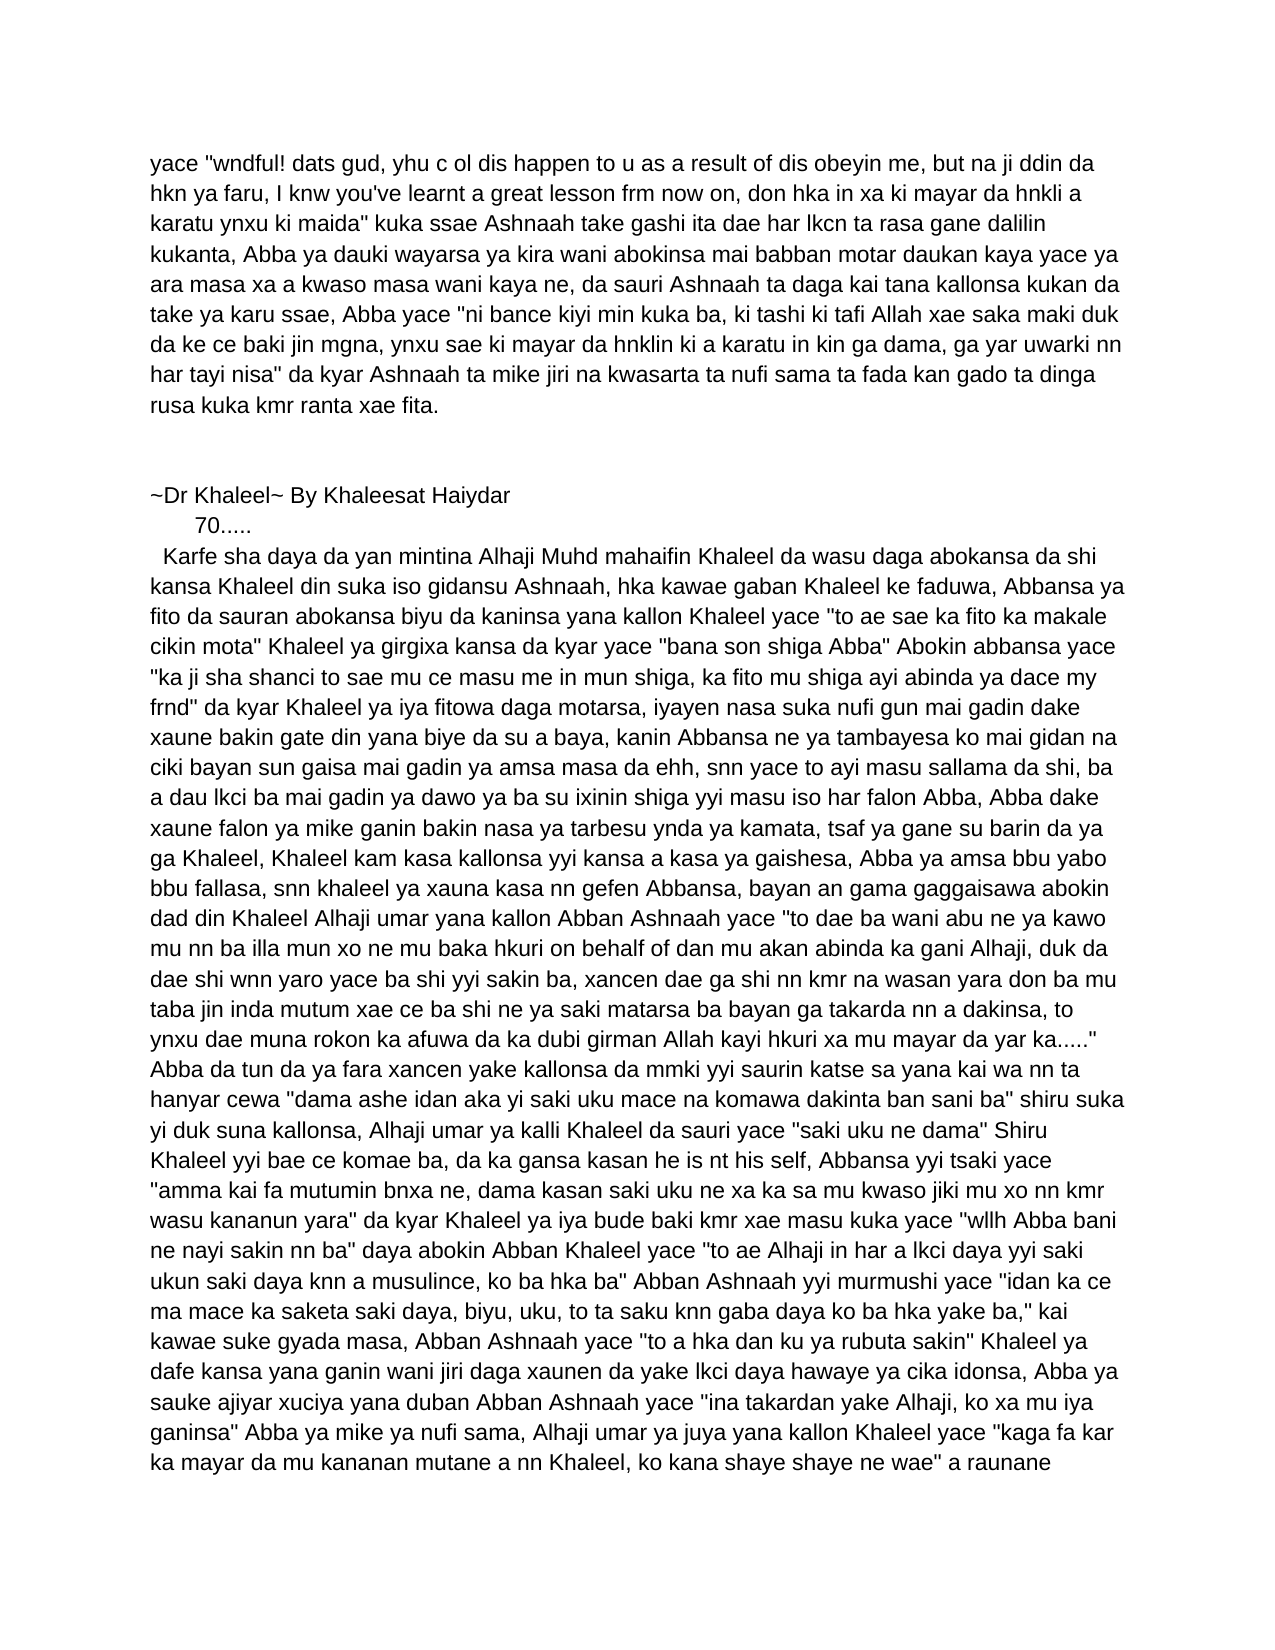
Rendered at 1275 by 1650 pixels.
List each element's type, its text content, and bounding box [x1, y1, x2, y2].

text 70..... [150, 512, 1125, 539]
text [150, 150, 1125, 418]
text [150, 543, 1125, 1475]
text ~Dr Khaleel~ By Khaleesat Haiydar [150, 482, 1125, 509]
